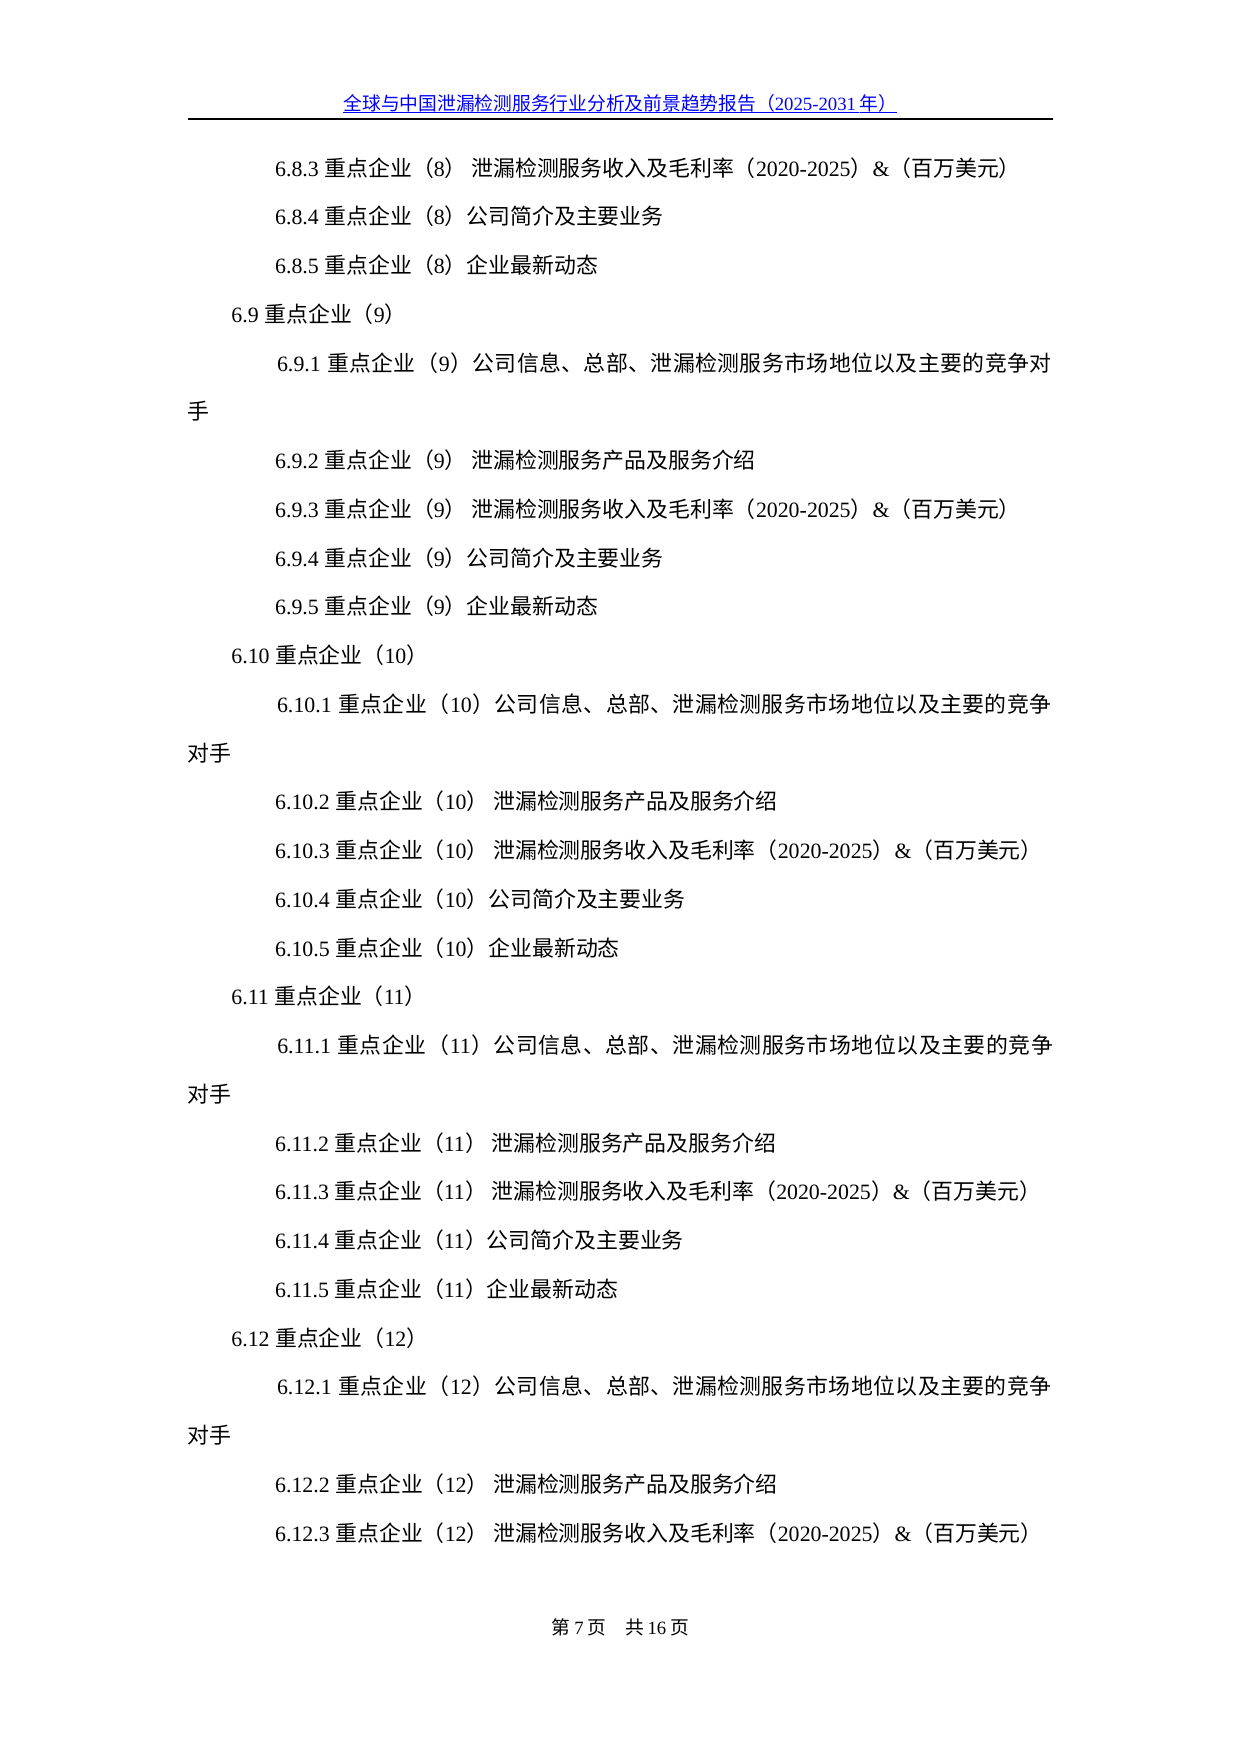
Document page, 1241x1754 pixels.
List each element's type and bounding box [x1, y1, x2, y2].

text [187, 150, 1053, 1548]
